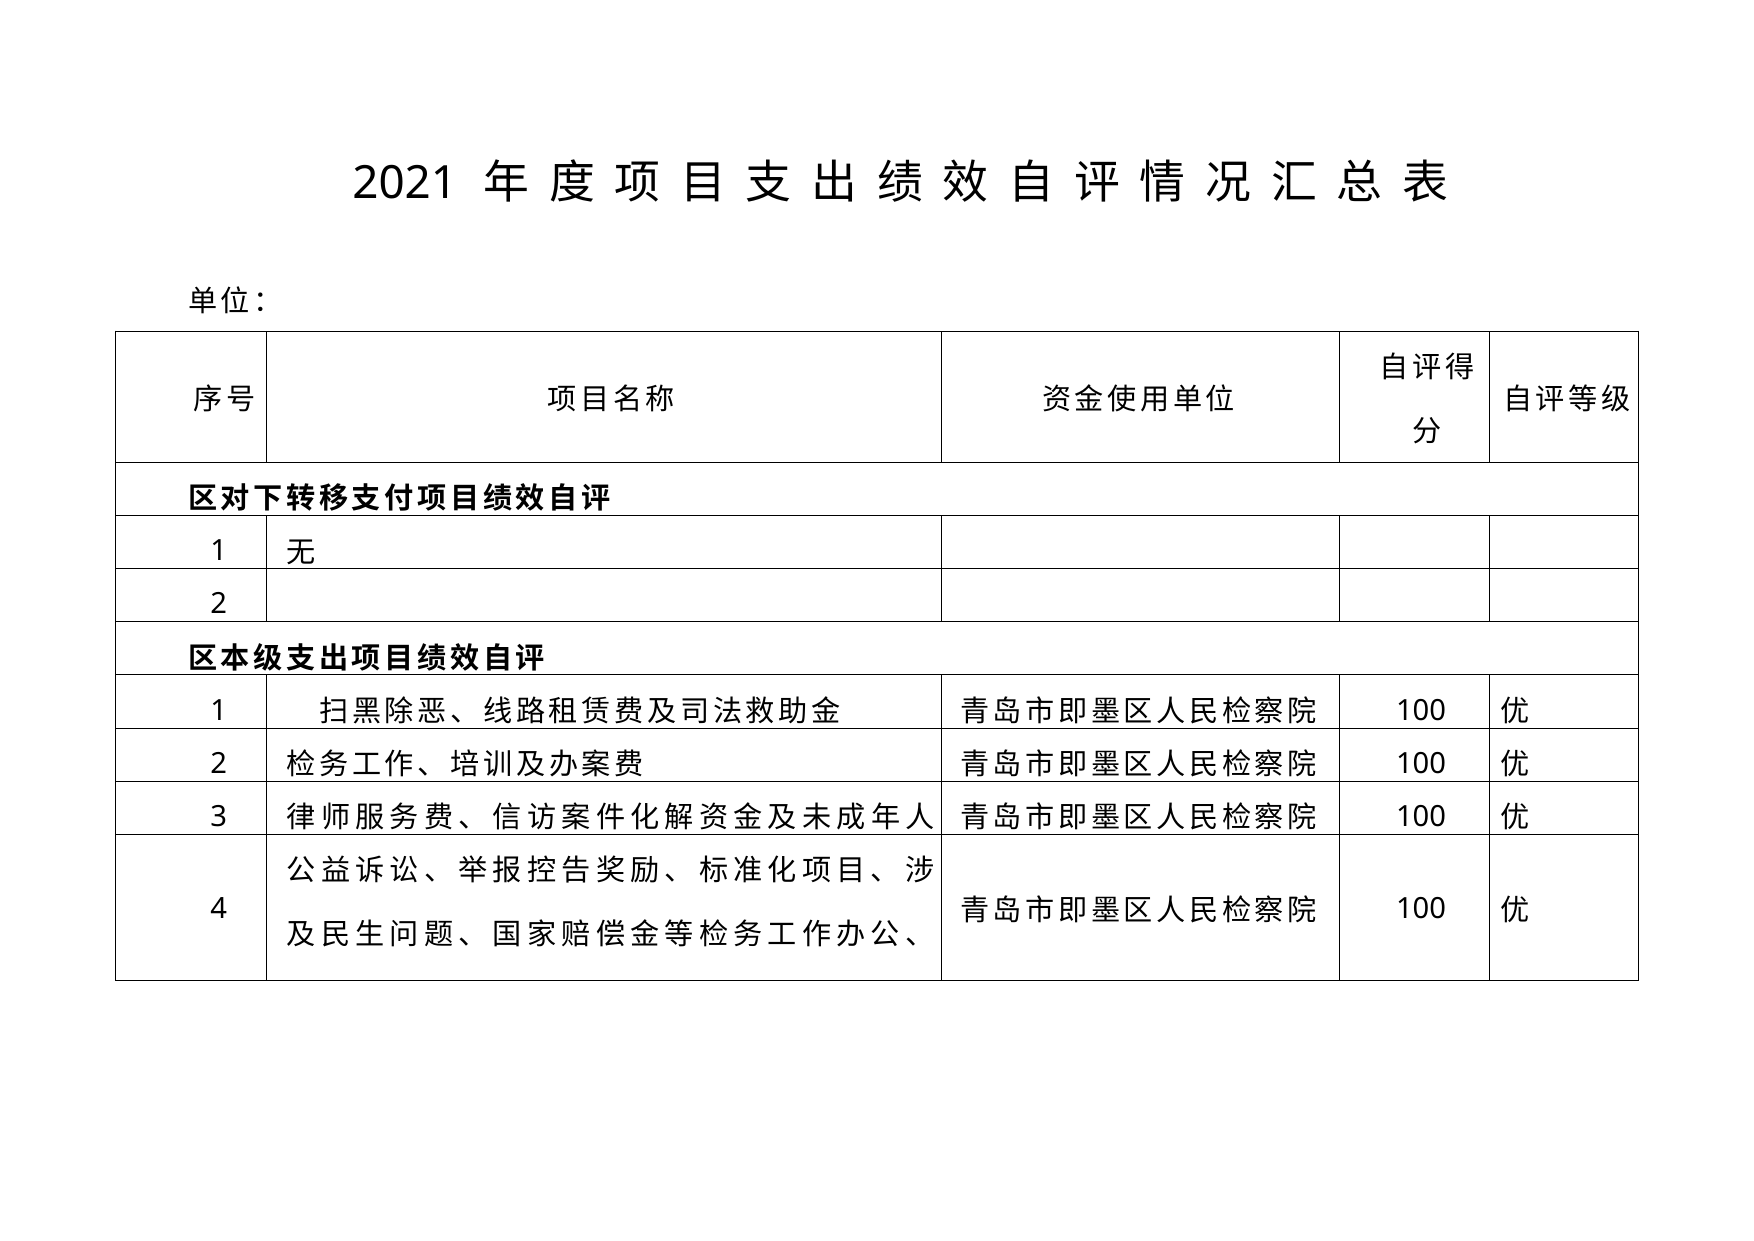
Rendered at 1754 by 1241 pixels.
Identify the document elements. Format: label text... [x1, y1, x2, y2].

table_cell 扫黑除恶、线路租赁费及司法救助金 [267, 675, 941, 727]
table_cell 2 [116, 569, 266, 621]
table_cell 优 [1490, 675, 1638, 727]
table_cell 青岛市即墨区人民检察院 [942, 782, 1339, 834]
table_cell 青岛市即墨区人民检察院 [942, 675, 1339, 727]
table_cell 区本级支出项目绩效自评 [116, 622, 1638, 674]
table_cell 优 [1490, 782, 1638, 834]
table_cell 100 [1340, 835, 1489, 980]
table_cell 检务工作、培训及办案费 [267, 729, 941, 781]
table_cell 1 [116, 675, 266, 727]
table_cell 优 [1490, 835, 1638, 980]
table_header 自评等级 [1490, 332, 1638, 462]
table_cell [942, 516, 1339, 568]
table_header 资金使用单位 [942, 332, 1339, 462]
table_cell 100 [1340, 675, 1489, 727]
text 单位： [188, 267, 1566, 331]
table_cell 4 [116, 835, 266, 980]
table_cell [942, 569, 1339, 621]
table_header 自评得分 [1340, 332, 1489, 462]
table_cell 青岛市即墨区人民检察院 [942, 729, 1339, 781]
table_cell [1340, 516, 1489, 568]
table_header 序号 [116, 332, 266, 462]
table_cell 青岛市即墨区人民检察院 [942, 835, 1339, 980]
table_cell 2 [116, 729, 266, 781]
table_cell [1490, 516, 1638, 568]
table_cell 优 [1490, 729, 1638, 781]
table_cell [1340, 569, 1489, 621]
table_cell 3 [116, 782, 266, 834]
table_cell 1 [116, 516, 266, 568]
table_cell 区对下转移支付项目绩效自评 [116, 463, 1638, 515]
table_cell 公益诉讼、举报控告奖励、标准化项目、涉及民生问题、国家赔偿金等检务工作办公、办案费等 [267, 835, 941, 980]
text 2021年度项目支出绩效自评情况汇总表 [188, 115, 1566, 242]
table_cell 100 [1340, 782, 1489, 834]
table_cell 无 [267, 516, 941, 568]
table_cell [1490, 569, 1638, 621]
table_cell [267, 569, 941, 621]
table_cell 律师服务费、信访案件化解资金及未成年人关护帮教、救助等 [267, 782, 941, 834]
table_header 项目名称 [267, 332, 941, 462]
table_cell 100 [1340, 729, 1489, 781]
